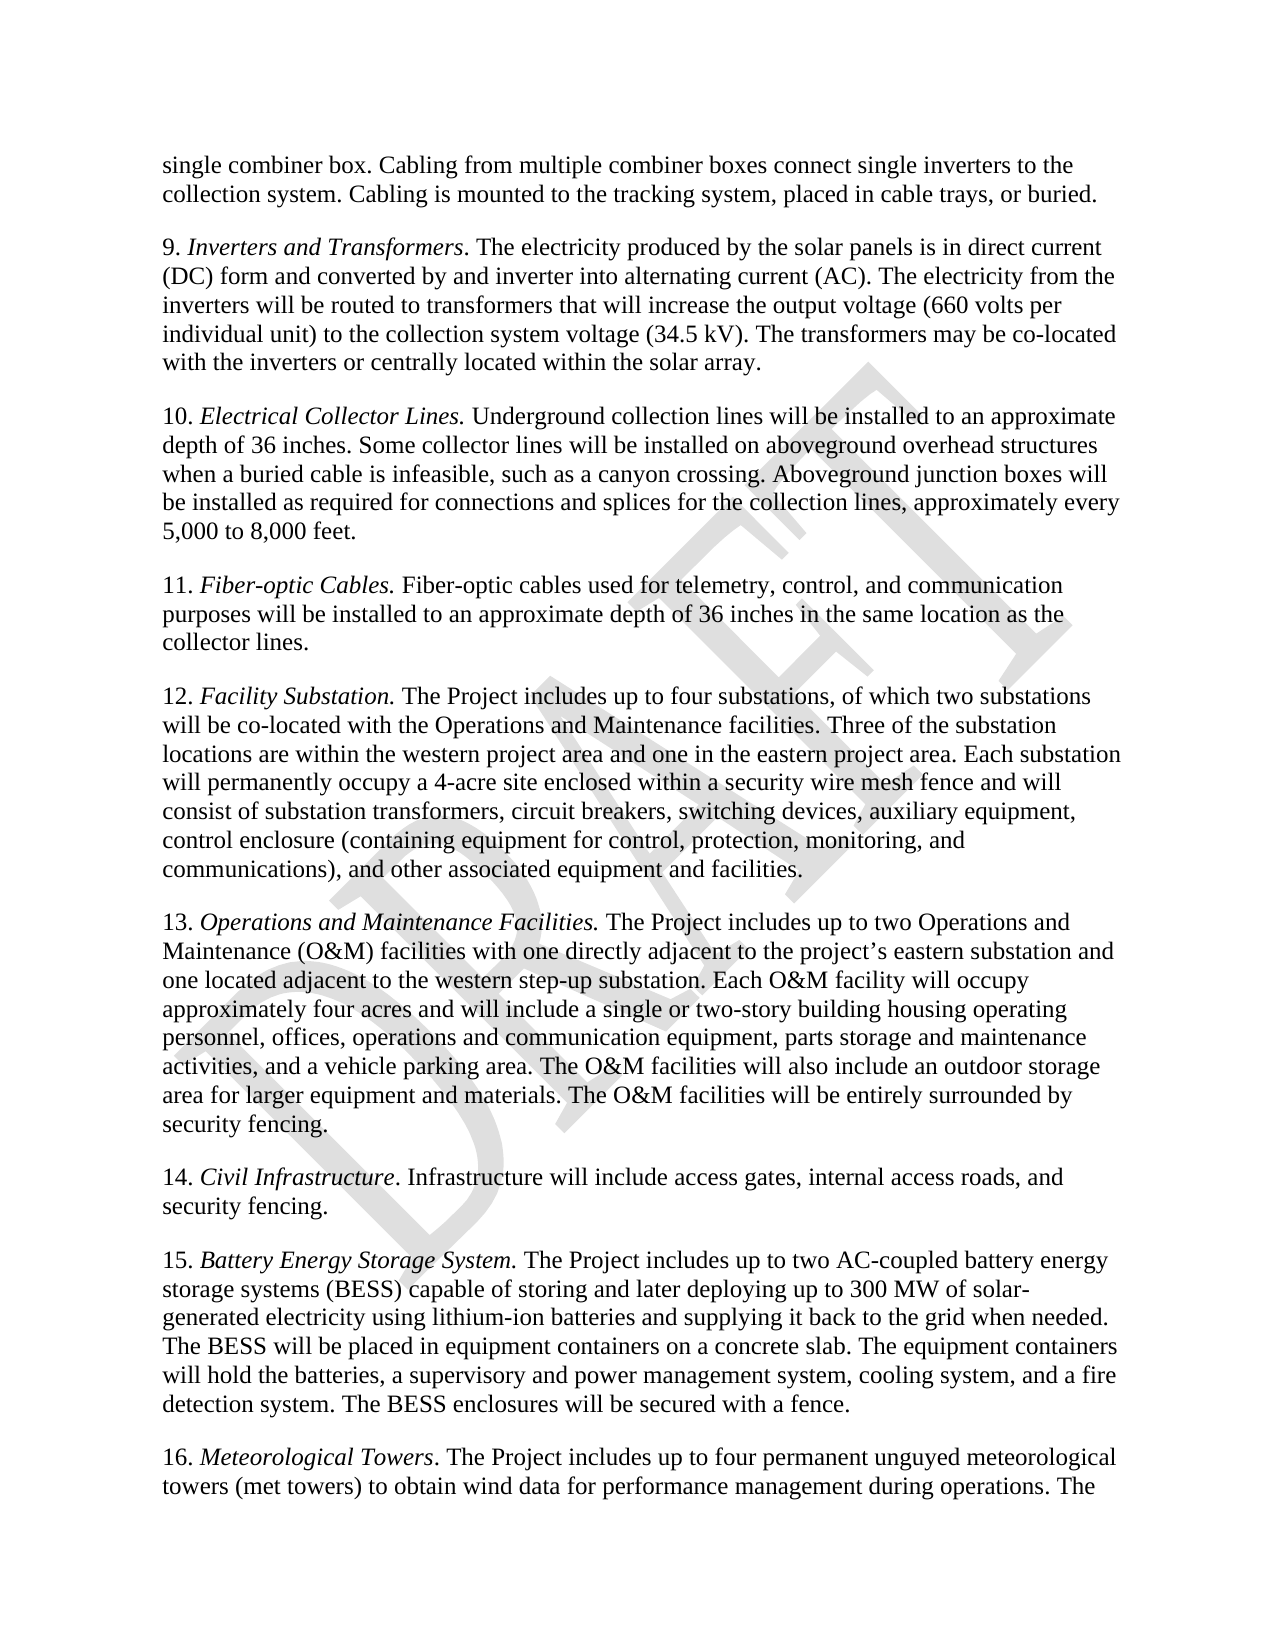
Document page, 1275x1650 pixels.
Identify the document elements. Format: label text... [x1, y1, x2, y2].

list Inverters and Transformers. The electricity produced by the solar panels is in direct current (DC) form and converted by and inverter into alternating current (AC). The electricity from the inverters will be routed to transformers that will increase the output voltage (660 volts per individual unit) to the collection system voltage (34.5 kV). The transformers may be co-located with the inverters or centrally located within the solar array. [162, 232, 1125, 376]
list Electrical Collector Lines. Underground collection lines will be installed to an approximate depth of 36 inches. Some collector lines will be installed on aboveground overhead structures when a buried cable is infeasible, such as a canyon crossing. Aboveground junction boxes will be installed as required for connections and splices for the collection lines, approximately every 5,000 to 8,000 feet. [162, 401, 1125, 545]
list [162, 150, 1125, 207]
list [162, 1442, 1125, 1500]
list Operations and Maintenance Facilities. The Project includes up to two Operations and Maintenance (O&M) facilities with one directly adjacent to the project’s eastern substation and one located adjacent to the western step-up substation. Each O&M facility will occupy approximately four acres and will include a single or two-story building housing operating personnel, offices, operations and communication equipment, parts storage and maintenance activities, and a vehicle parking area. The O&M facilities will also include an outdoor storage area for larger equipment and materials. The O&M facilities will be entirely surrounded by security fencing. [162, 907, 1125, 1137]
list Fiber-optic Cables. Fiber-optic cables used for telemetry, control, and communication purposes will be installed to an approximate depth of 36 inches in the same location as the collector lines. [162, 570, 1125, 656]
list Civil Infrastructure. Infrastructure will include access gates, internal access roads, and security fencing. [162, 1162, 1125, 1220]
list Battery Energy Storage System. The Project includes up to two AC-coupled battery energy storage systems (BESS) capable of storing and later deploying up to 300 MW of solar-generated electricity using lithium-ion batteries and supplying it back to the grid when needed. The BESS will be placed in equipment containers on a concrete slab. The equipment containers will hold the batteries, a supervisory and power management system, cooling system, and a fire detection system. The BESS enclosures will be secured with a fence. [162, 1245, 1125, 1417]
list Facility Substation. The Project includes up to four substations, of which two substations will be co-located with the Operations and Maintenance facilities. Three of the substation locations are within the western project area and one in the eastern project area. Each substation will permanently occupy a 4-acre site enclosed within a security wire mesh fence and will consist of substation transformers, circuit breakers, switching devices, auxiliary equipment, control enclosure (containing equipment for control, protection, monitoring, and communications), and other associated equipment and facilities. [162, 681, 1125, 882]
